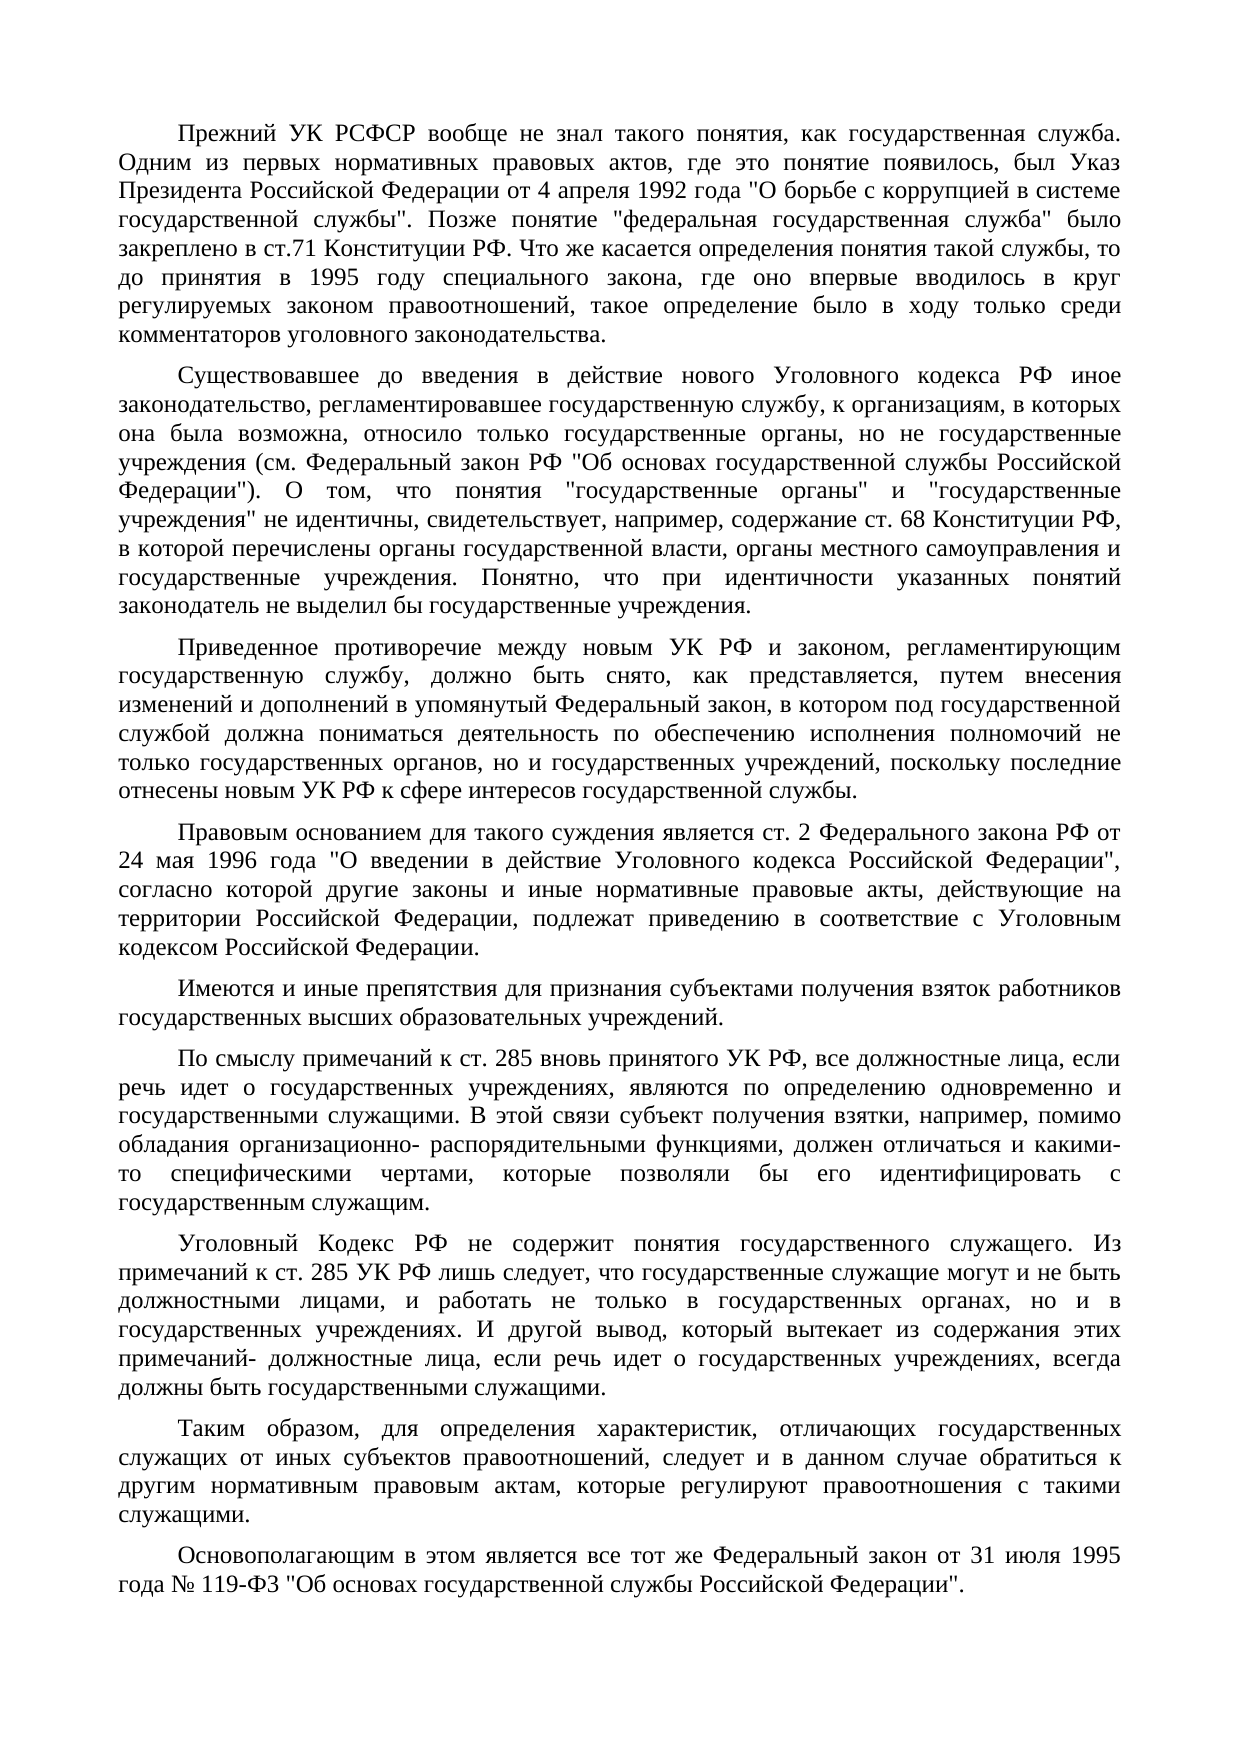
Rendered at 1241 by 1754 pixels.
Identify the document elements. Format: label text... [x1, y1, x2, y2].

text Основополагающим в этом является все тот же Федеральный закон от 31 июля 1995 года № 119-Ф3 "Об основах государственной службы Российской Федерации". [118, 1541, 1122, 1598]
text Имеются и иные препятствия для признания субъектами получения взяток работников государственных высших образовательных учреждений. [118, 973, 1122, 1031]
text По смыслу примечаний к ст. 285 вновь принятого УК РФ, все должностные лица, если речь идет о государственных учреждениях, являются по определению одновременно и государственными служащими. В этой связи субъект получения взятки, например, помимо обладания организационно- распорядительными функциями, должен отличаться и какими- то специфическими чертами, которые позволяли бы его идентифицировать с государственным служащим. [118, 1043, 1122, 1216]
text Прежний УК РСФСР вообще не знал такого понятия, как государственная служба. Одним из первых нормативных правовых актов, где это понятие появилось, был Указ Президента Российской Федерации от 4 апреля 1992 года "О борьбе с коррупцией в системе государственной службы". Позже понятие "федеральная государственная служба" было закреплено в ст.71 Конституции РФ. Что же касается определения понятия такой службы, то до принятия в 1995 году специального закона, где оно впервые вводилось в круг регулируемых законом правоотношений, такое определение было в ходу только среди комментаторов уголовного законодательства. [118, 118, 1122, 348]
text Правовым основанием для такого суждения является ст. 2 Федерального закона РФ от 24 мая 1996 года "О введении в действие Уголовного кодекса Российской Федерации", согласно которой другие законы и иные нормативные правовые акты, действующие на территории Российской Федерации, подлежат приведению в соответствие с Уголовным кодексом Российской Федерации. [118, 817, 1122, 961]
text Приведенное противоречие между новым УК РФ и законом, регламентирующим государственную службу, должно быть снято, как представляется, путем внесения изменений и дополнений в упомянутый Федеральный закон, в котором под государственной службой должна пониматься деятельность по обеспечению исполнения полномочий не только государственных органов, но и государственных учреждений, поскольку последние отнесены новым УК РФ к сфере интересов государственной службы. [118, 632, 1122, 804]
text Уголовный Кодекс РФ не содержит понятия государственного служащего. Из примечаний к ст. 285 УК РФ лишь следует, что государственные служащие могут и не быть должностными лицами, и работать не только в государственных органах, но и в государственных учреждениях. И другой вывод, который вытекает из содержания этих примечаний- должностные лица, если речь идет о государственных учреждениях, всегда должны быть государственными служащими. [118, 1228, 1122, 1401]
text Таким образом, для определения характеристик, отличающих государственных служащих от иных субъектов правоотношений, следует и в данном случае обратиться к другим нормативным правовым актам, которые регулируют правоотношения с такими служащими. [118, 1413, 1122, 1528]
text Существовавшее до введения в действие нового Уголовного кодекса РФ иное законодательство, регламентировавшее государственную службу, к организациям, в которых она была возможна, относило только государственные органы, но не государственные учреждения (см. Федеральный закон РФ "Об основах государственной службы Российской Федерации"). О том, что понятия "государственные органы" и "государственные учреждения" не идентичны, свидетельствует, например, содержание ст. 68 Конституции РФ, в которой перечислены органы государственной власти, органы местного самоуправления и государственные учреждения. Понятно, что при идентичности указанных понятий законодатель не выделил бы государственные учреждения. [118, 361, 1122, 619]
